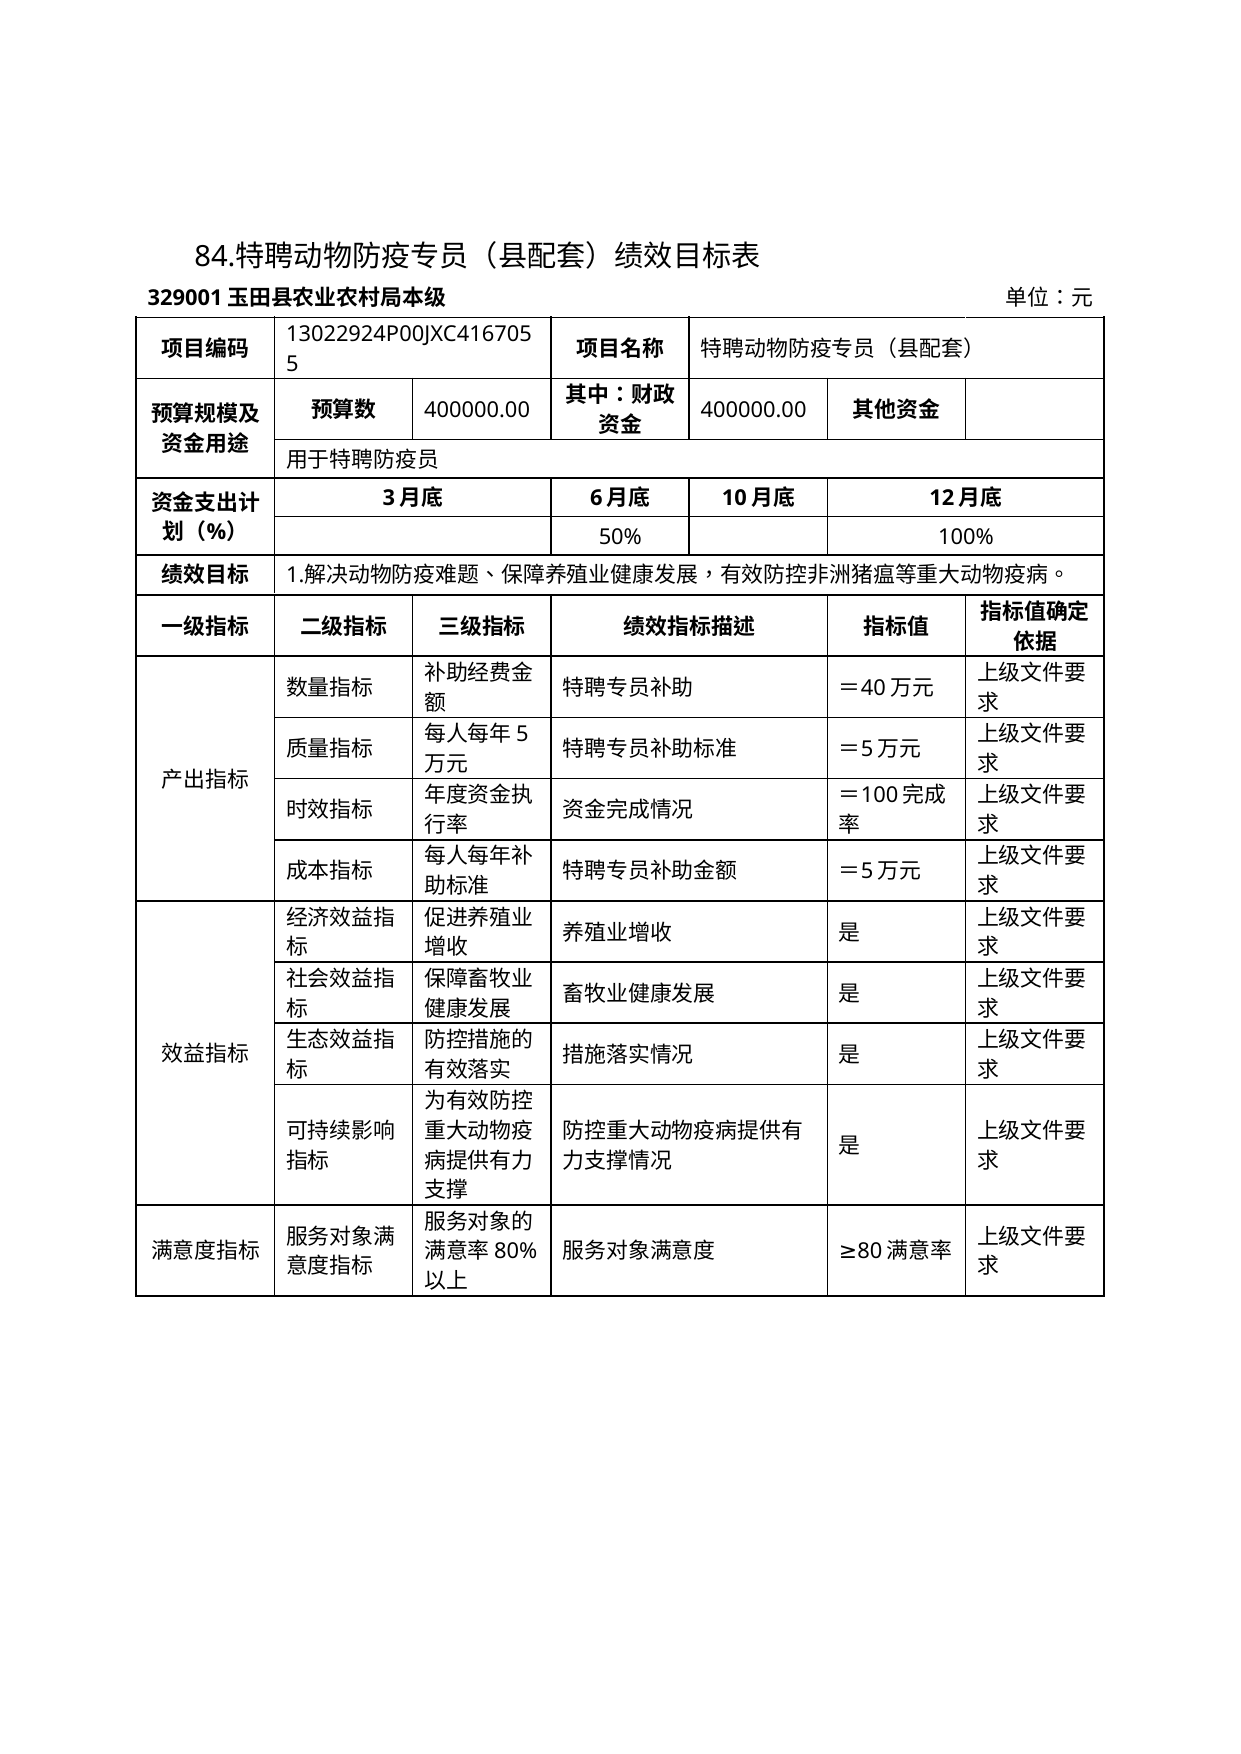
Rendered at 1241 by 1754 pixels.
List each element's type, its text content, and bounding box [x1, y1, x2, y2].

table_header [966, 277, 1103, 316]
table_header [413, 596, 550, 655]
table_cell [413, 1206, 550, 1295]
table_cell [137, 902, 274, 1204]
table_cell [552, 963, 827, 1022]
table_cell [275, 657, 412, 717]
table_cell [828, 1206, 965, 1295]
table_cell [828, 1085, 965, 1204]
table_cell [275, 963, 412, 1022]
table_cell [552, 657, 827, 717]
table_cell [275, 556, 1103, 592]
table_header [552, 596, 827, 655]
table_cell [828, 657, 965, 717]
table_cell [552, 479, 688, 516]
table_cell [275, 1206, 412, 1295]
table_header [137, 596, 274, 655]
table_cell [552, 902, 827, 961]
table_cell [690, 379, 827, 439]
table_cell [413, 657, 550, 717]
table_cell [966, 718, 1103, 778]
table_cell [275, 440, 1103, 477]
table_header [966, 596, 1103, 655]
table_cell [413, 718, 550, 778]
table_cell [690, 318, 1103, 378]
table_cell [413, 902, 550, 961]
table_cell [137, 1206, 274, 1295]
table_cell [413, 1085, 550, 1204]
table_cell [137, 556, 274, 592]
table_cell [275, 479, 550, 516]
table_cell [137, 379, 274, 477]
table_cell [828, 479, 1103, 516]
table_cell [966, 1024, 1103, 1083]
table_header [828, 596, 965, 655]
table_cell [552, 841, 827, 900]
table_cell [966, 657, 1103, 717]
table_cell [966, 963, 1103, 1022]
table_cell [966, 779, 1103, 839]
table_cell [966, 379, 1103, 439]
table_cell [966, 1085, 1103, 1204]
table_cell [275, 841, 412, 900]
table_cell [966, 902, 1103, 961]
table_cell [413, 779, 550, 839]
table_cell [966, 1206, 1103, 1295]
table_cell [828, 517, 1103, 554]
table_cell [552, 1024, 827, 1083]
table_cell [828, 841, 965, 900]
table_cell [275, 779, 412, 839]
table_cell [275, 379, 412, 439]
text 84.特聘动物防疫专员（县配套）绩效目标表 [136, 235, 1104, 275]
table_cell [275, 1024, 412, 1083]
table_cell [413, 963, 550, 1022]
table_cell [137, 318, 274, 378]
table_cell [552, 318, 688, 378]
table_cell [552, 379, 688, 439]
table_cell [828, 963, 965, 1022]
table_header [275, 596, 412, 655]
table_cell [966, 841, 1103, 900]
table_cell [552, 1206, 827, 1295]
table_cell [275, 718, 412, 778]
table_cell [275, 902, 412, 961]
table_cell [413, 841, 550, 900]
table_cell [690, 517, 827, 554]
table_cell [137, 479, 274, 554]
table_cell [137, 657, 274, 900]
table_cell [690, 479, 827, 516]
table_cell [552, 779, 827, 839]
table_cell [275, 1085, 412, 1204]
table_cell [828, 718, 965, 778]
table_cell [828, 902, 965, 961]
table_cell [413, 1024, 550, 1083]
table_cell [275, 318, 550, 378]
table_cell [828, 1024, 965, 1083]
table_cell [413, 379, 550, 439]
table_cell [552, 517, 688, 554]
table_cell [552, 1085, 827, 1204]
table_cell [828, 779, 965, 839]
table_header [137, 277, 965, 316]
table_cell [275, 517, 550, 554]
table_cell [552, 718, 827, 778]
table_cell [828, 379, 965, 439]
